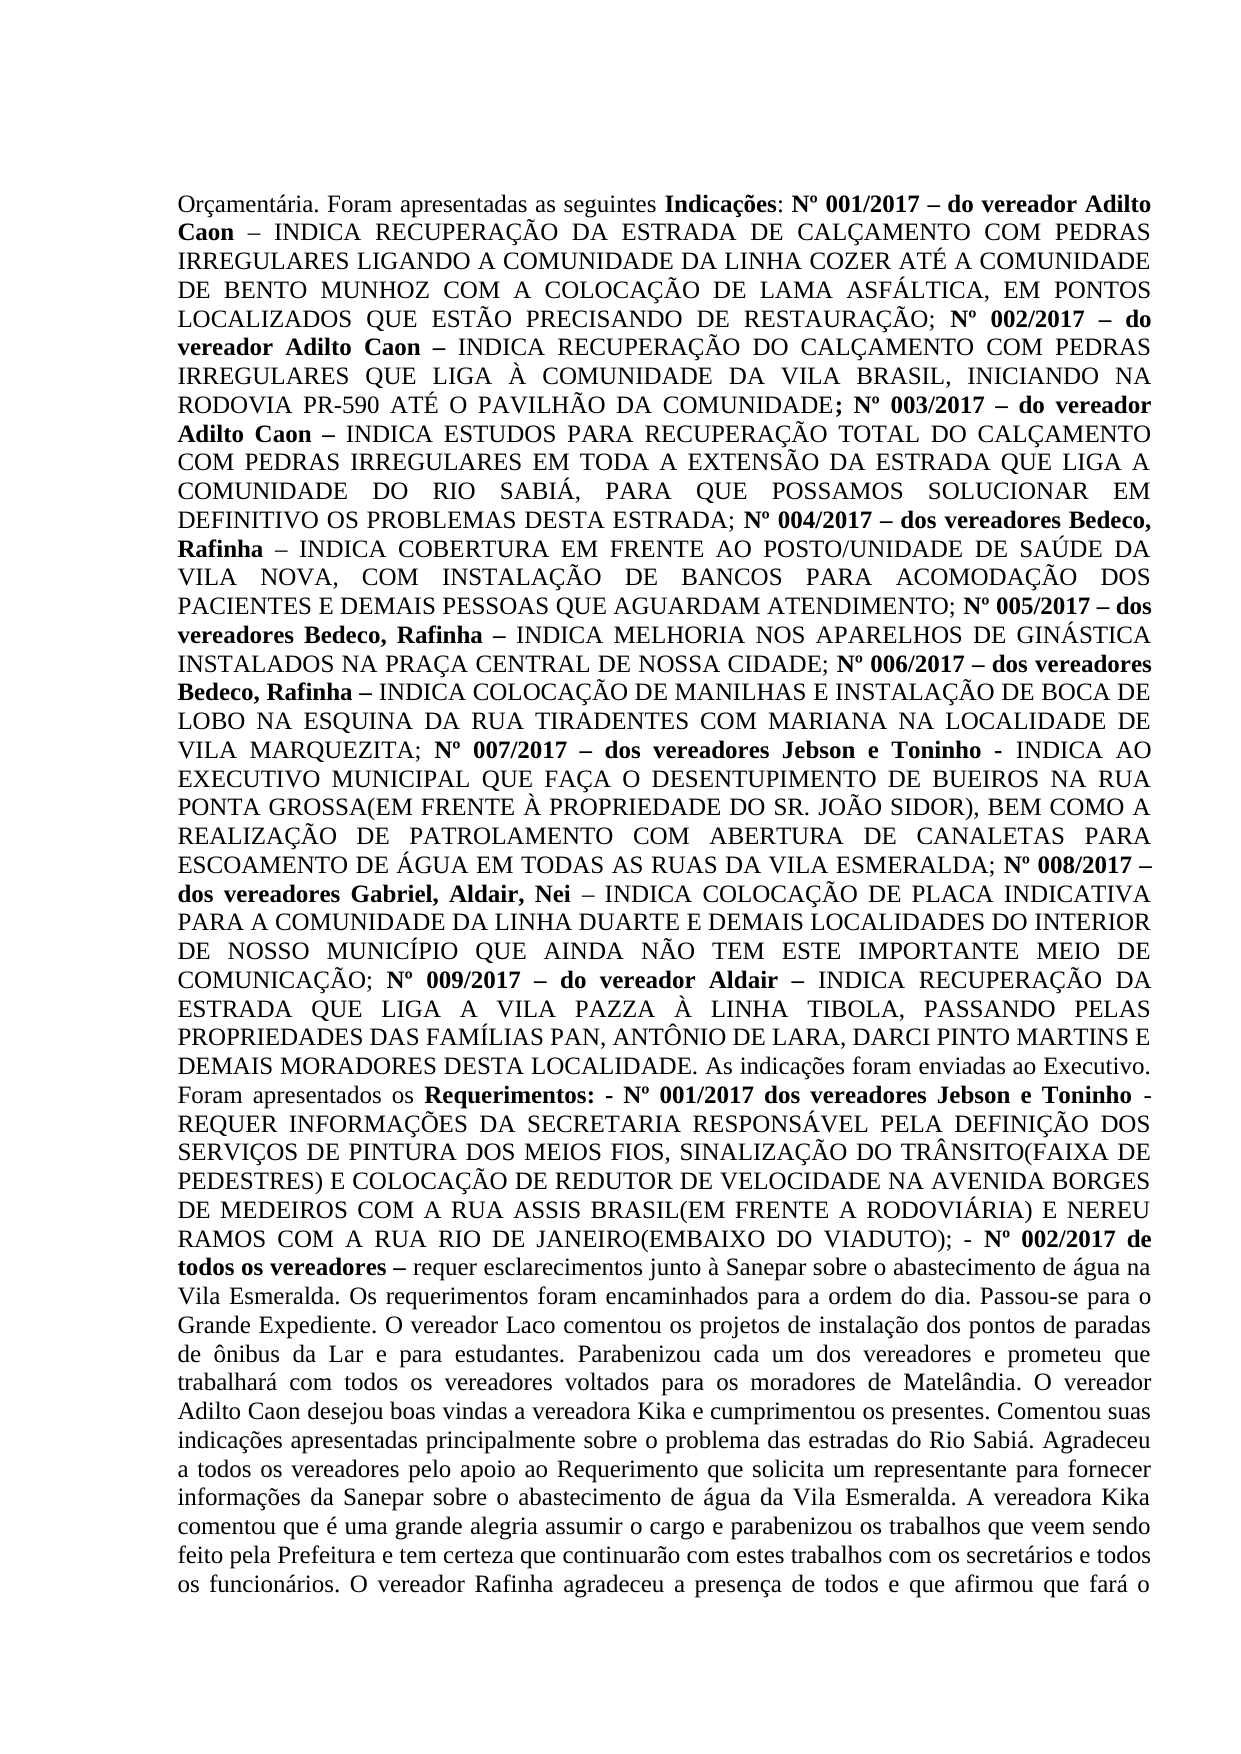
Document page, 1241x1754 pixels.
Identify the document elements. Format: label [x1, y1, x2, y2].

text [177, 189, 1152, 1597]
